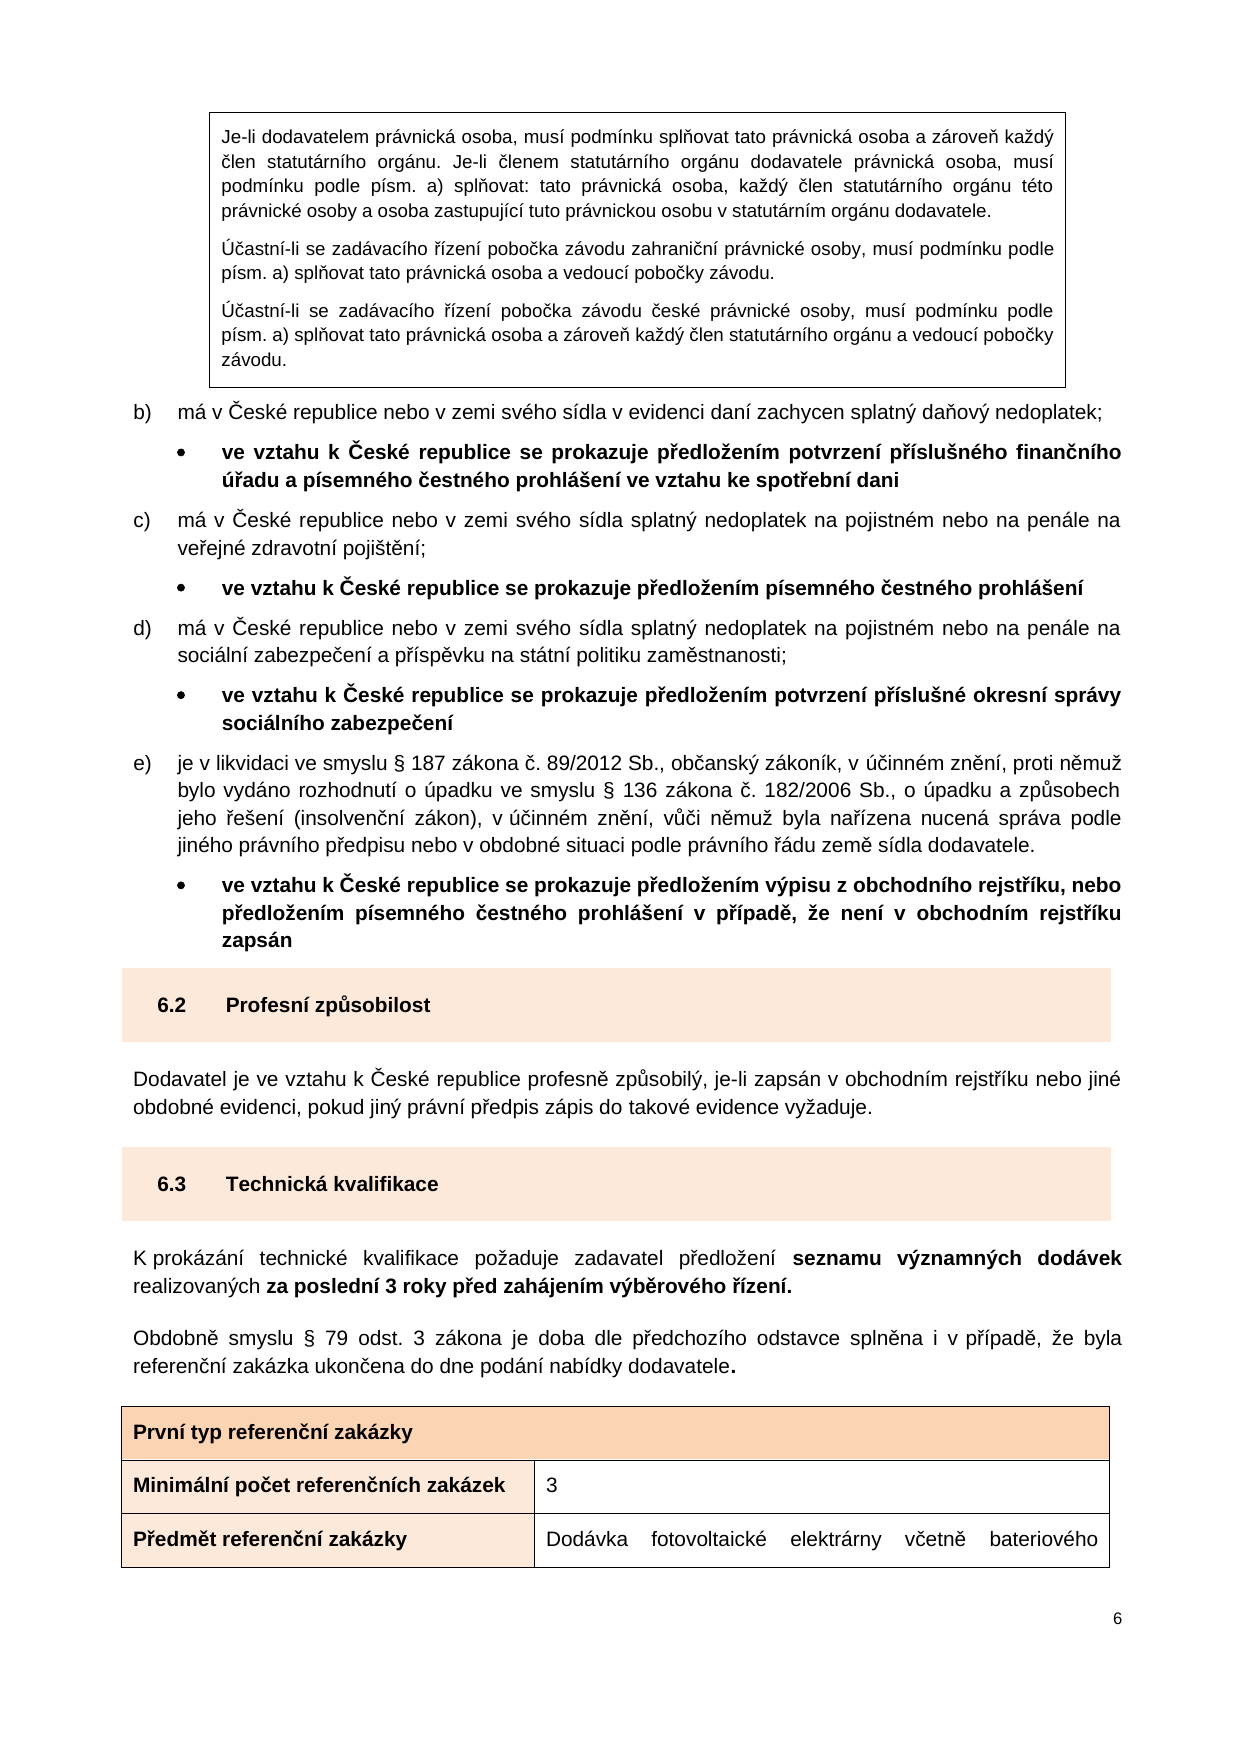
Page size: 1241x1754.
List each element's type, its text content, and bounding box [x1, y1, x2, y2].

list ve vztahu k České republice se prokazuje předložením písemného čestného prohlášení [177, 575, 1122, 599]
list ve vztahu k České republice se prokazuje předložením potvrzení příslušného finančního úřadu a písemného čestného prohlášení ve vztahu ke spotřební dani [177, 440, 1122, 492]
table_cell Minimální počet referenčních zakázek [122, 1461, 534, 1513]
table_header Je-li dodavatelem právnická osoba, musí podmínku splňovat tato právnická osoba a zároveň každý člen statutárního orgánu. Je-li členem statutárního orgánu dodavatele právnická osoba, musí podmínku podle písm. a) splňovat: tato právnická osoba, každý člen statutárního orgánu této právnické osoby a osoba zastupující tuto právnickou osobu v statutárním orgánu dodavatele. Účastní-li se zadávacího řízení pobočka závodu zahraniční právnické osoby, musí podmínku podle písm. a) splňovat tato právnická osoba a vedoucí pobočky závodu. Účastní-li se zadávacího řízení pobočka závodu české právnické osoby, musí podmínku podle písm. a) splňovat tato právnická osoba a zároveň každý člen statutárního orgánu a vedoucí pobočky závodu. [210, 113, 1065, 387]
text K prokázání technické kvalifikace požaduje zadavatel předložení seznamu významných dodávek realizovaných za poslední 3 roky před zahájením výběrového řízení. [133, 1246, 1122, 1297]
list má v České republice nebo v zemi svého sídla splatný nedoplatek na pojistném nebo na penále na sociální zabezpečení a příspěvku na státní politiku zaměstnanosti; [133, 615, 1122, 667]
table_header První typ referenční zakázky [122, 1407, 1109, 1459]
list je v likvidaci ve smyslu § 187 zákona č. 89/2012 Sb., občanský zákoník, v účinném znění, proti němuž bylo vydáno rozhodnutí o úpadku ve smyslu § 136 zákona č. 182/2006 Sb., o úpadku a způsobech jeho řešení (insolvenční zákon), v účinném znění, vůči němuž byla nařízena nucená správa podle jiného právního předpisu nebo v obdobné situaci podle právního řádu země sídla dodavatele. [133, 751, 1122, 857]
list ve vztahu k České republice se prokazuje předložením potvrzení příslušné okresní správy sociálního zabezpečení [177, 683, 1122, 734]
table_cell 3 [535, 1461, 1109, 1513]
list má v České republice nebo v zemi svého sídla v evidenci daní zachycen splatný daňový nedoplatek; [133, 400, 1122, 424]
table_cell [535, 1514, 1109, 1567]
list má v České republice nebo v zemi svého sídla splatný nedoplatek na pojistném nebo na penále na veřejné zdravotní pojištění; [133, 508, 1122, 559]
table_header Technická kvalifikace [122, 1147, 1111, 1221]
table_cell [122, 1514, 534, 1567]
text Dodavatel je ve vztahu k České republice profesně způsobilý, je-li zapsán v obchodním rejstříku nebo jiné obdobné evidenci, pokud jiný právní předpis zápis do takové evidence vyžaduje. [133, 1067, 1122, 1118]
table_header Profesní způsobilost [122, 968, 1111, 1042]
list ve vztahu k České republice se prokazuje předložením výpisu z obchodního rejstříku, nebo předložením písemného čestného prohlášení v případě, že není v obchodním rejstříku zapsán [177, 873, 1122, 952]
text Obdobně smyslu § 79 odst. 3 zákona je doba dle předchozího odstavce splněna i v případě, že byla referenční zakázka ukončena do dne podání nabídky dodavatele. [133, 1326, 1122, 1377]
